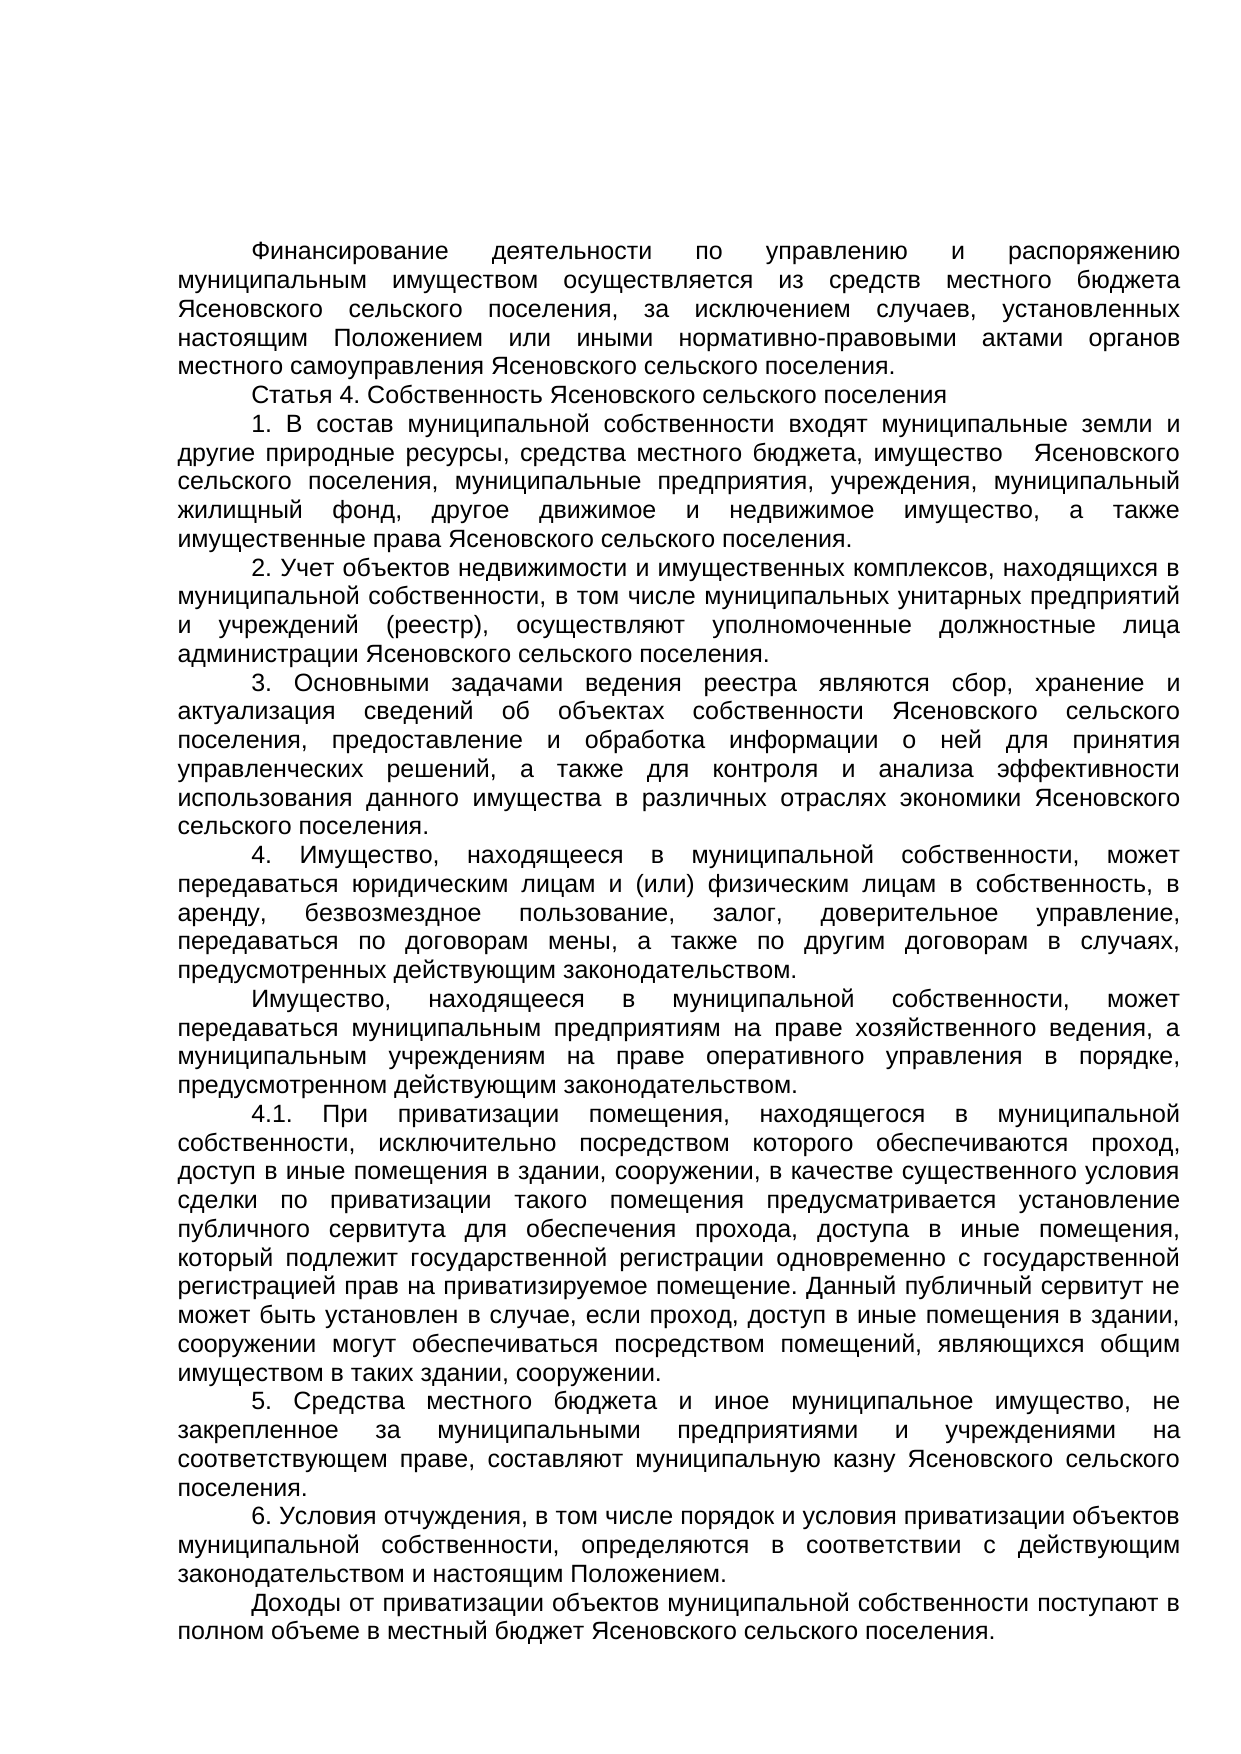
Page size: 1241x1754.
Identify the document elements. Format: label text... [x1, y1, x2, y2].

text Финансирование деятельности по управлению и распоряжению муниципальным имуществом осуществляется из средств местного бюджета Ясеновского сельского поселения, за исключением случаев, установленных настоящим Положением или иными нормативно-правовыми актами органов местного самоуправления Ясеновского сельского поселения. [177, 236, 1181, 380]
text 5. Средства местного бюджета и иное муниципальное имущество, не закрепленное за муниципальными предприятиями и учреждениями на соответствующем праве, составляют муниципальную казну Ясеновского сельского поселения. [177, 1386, 1181, 1501]
text 4.1. При приватизации помещения, находящегося в муниципальной собственности, исключительно посредством которого обеспечиваются проход, доступ в иные помещения в здании, сооружении, в качестве существенного условия сделки по приватизации такого помещения предусматривается установление публичного сервитута для обеспечения прохода, доступа в иные помещения, который подлежит государственной регистрации одновременно с государственной регистрацией прав на приватизируемое помещение. Данный публичный сервитут не может быть установлен в случае, если проход, доступ в иные помещения в здании, сооружении могут обеспечиваться посредством помещений, являющихся общим имуществом в таких здании, сооружении. [177, 1099, 1181, 1386]
text Доходы от приватизации объектов муниципальной собственности поступают в полном объеме в местный бюджет Ясеновского сельского поселения. [177, 1587, 1181, 1645]
text 6. Условия отчуждения, в том числе порядок и условия приватизации объектов муниципальной собственности, определяются в соответствии с действующим законодательством и настоящим Положением. [177, 1501, 1181, 1587]
text 2. Учет объектов недвижимости и имущественных комплексов, находящихся в муниципальной собственности, в том числе муниципальных унитарных предприятий и учреждений (реестр), осуществляют уполномоченные должностные лица администрации Ясеновского сельского поселения. [177, 552, 1181, 667]
text Имущество, находящееся в муниципальной собственности, может передаваться муниципальным предприятиям на праве хозяйственного ведения, а муниципальным учреждениям на праве оперативного управления в порядке, предусмотренном действующим законодательством. [177, 984, 1181, 1099]
text 3. Основными задачами ведения реестра являются сбор, хранение и актуализация сведений об объектах собственности Ясеновского сельского поселения, предоставление и обработка информации о ней для принятия управленческих решений, а также для контроля и анализа эффективности использования данного имущества в различных отраслях экономики Ясеновского сельского поселения. [177, 667, 1181, 840]
text 4. Имущество, находящееся в муниципальной собственности, может передаваться юридическим лицам и (или) физическим лицам в собственность, в аренду, безвозмездное пользование, залог, доверительное управление, передаваться по договорам мены, а также по другим договорам в случаях, предусмотренных действующим законодательством. [177, 840, 1181, 984]
text 1. В состав муниципальной собственности входят муниципальные земли и другие природные ресурсы, средства местного бюджета, имущество Ясеновского сельского поселения, муниципальные предприятия, учреждения, муниципальный жилищный фонд, другое движимое и недвижимое имущество, а также имущественные права Ясеновского сельского поселения. [177, 409, 1181, 552]
text Статья 4. Собственность Ясеновского сельского поселения [177, 380, 1181, 409]
